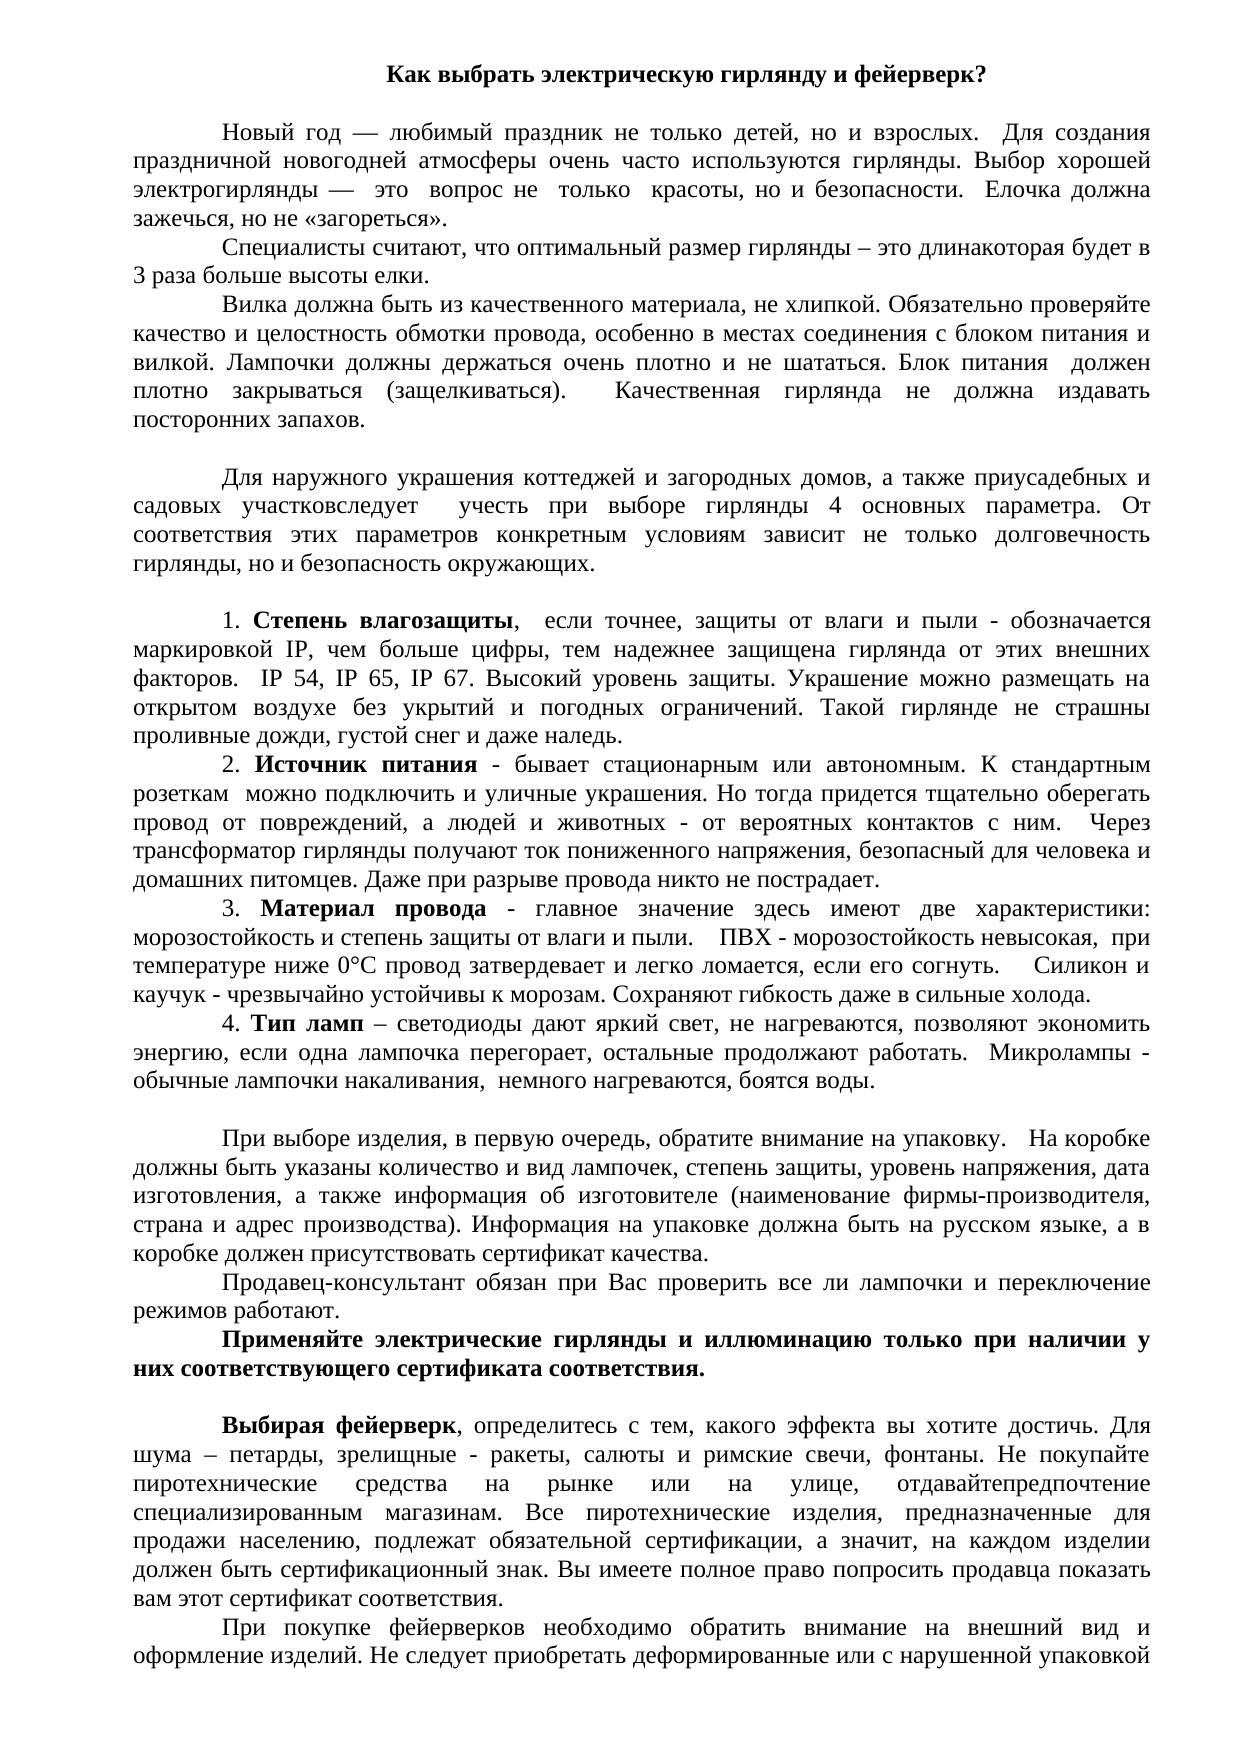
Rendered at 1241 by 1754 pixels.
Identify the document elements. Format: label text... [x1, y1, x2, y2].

text Выбирая фейерверк, определитесь с тем, какого эффекта вы хотите достичь. Для шума – петарды, зрелищные - ракеты, салюты и римские свечи, фонтаны. Не покупайте пиротехнические средства на рынке или на улице, отдавайтепредпочтение специализированным магазинам. Все пиротехнические изделия, предназначенные для продажи населению, подлежат обязательной сертификации, а значит, на каждом изделии должен быть сертификационный знак. Вы имеете полное право попросить продавца показать вам этот сертификат соответствия. [133, 1410, 1152, 1612]
list 3. Материал провода - главное значение здесь имеют две характеристики: морозостойкость и степень защиты от влаги и пыли. ПВХ - морозостойкость невысокая, при температуре ниже 0°С провод затвердевает и легко ломается, если его согнуть. Силикон и каучук - чрезвычайно устойчивы к морозам. Сохраняют гибкость даже в сильные холода. [133, 893, 1152, 1008]
text Для наружного украшения коттеджей и загородных домов, а также приусадебных и садовых участковследует учесть при выборе гирлянды 4 основных параметра. От соответствия этих параметров конкретным условиям зависит не только долговечность гирлянды, но и безопасность окружающих. [133, 462, 1152, 577]
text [133, 1612, 1152, 1669]
list 1. Степень влагозащиты, если точнее, защиты от влаги и пыли - обозначается маркировкой IP, чем больше цифры, тем надежнее защищена гирлянда от этих внешних факторов. IP 54, IP 65, IP 67. Высокий уровень защиты. Украшение можно размещать на открытом воздухе без укрытий и погодных ограничений. Такой гирлянде не страшны проливные дожди, густой снег и даже наледь. [133, 605, 1152, 749]
text Применяйте электрические гирлянды и иллюминацию только при наличии у них соответствующего сертификата соответствия. [133, 1324, 1152, 1382]
list 4. Тип ламп – светодиоды дают яркий свет, не нагреваются, позволяют экономить энергию, если одна лампочка перегорает, остальные продолжают работать. Микролампы - обычные лампочки накаливания, немного нагреваются, боятся воды. [133, 1008, 1152, 1094]
text Вилка должна быть из качественного материала, не хлипкой. Обязательно проверяйте качество и целостность обмотки провода, особенно в местах соединения с блоком питания и вилкой. Лампочки должны держаться очень плотно и не шататься. Блок питания должен плотно закрываться (защелкиваться). Качественная гирлянда не должна издавать посторонних запахов. [133, 289, 1152, 433]
text Как выбрать электрическую гирлянду и фейерверк? [133, 59, 1152, 88]
text Новый год — любимый праздник не только детей, но и взрослых. Для создания праздничной новогодней атмосферы очень часто используются гирлянды. Выбор хорошей электрогирлянды — это вопрос не только красоты, но и безопасности. Елочка должна зажечься, но не «загореться». [133, 117, 1152, 232]
list 2. Источник питания - бывает стационарным или автономным. К стандартным розеткам можно подключить и уличные украшения. Но тогда придется тщательно оберегать провод от повреждений, а людей и животных - от вероятных контактов с ним. Через трансформатор гирлянды получают ток пониженного напряжения, безопасный для человека и домашних питомцев. Даже при разрыве провода никто не пострадает. [133, 749, 1152, 893]
text Продавец-консультант обязан при Вас проверить все ли лампочки и переключение режимов работают. [133, 1267, 1152, 1324]
text При выборе изделия, в первую очередь, обратите внимание на упаковку. На коробке должны быть указаны количество и вид лампочек, степень защиты, уровень напряжения, дата изготовления, а также информация об изготовителе (наименование фирмы-производителя, страна и адрес производства). Информация на упаковке должна быть на русском языке, а в коробке должен присутствовать сертификат качества. [133, 1123, 1152, 1267]
text Специалисты считают, что оптимальный размер гирлянды – это длинакоторая будет в 3 раза больше высоты елки. [133, 232, 1152, 289]
